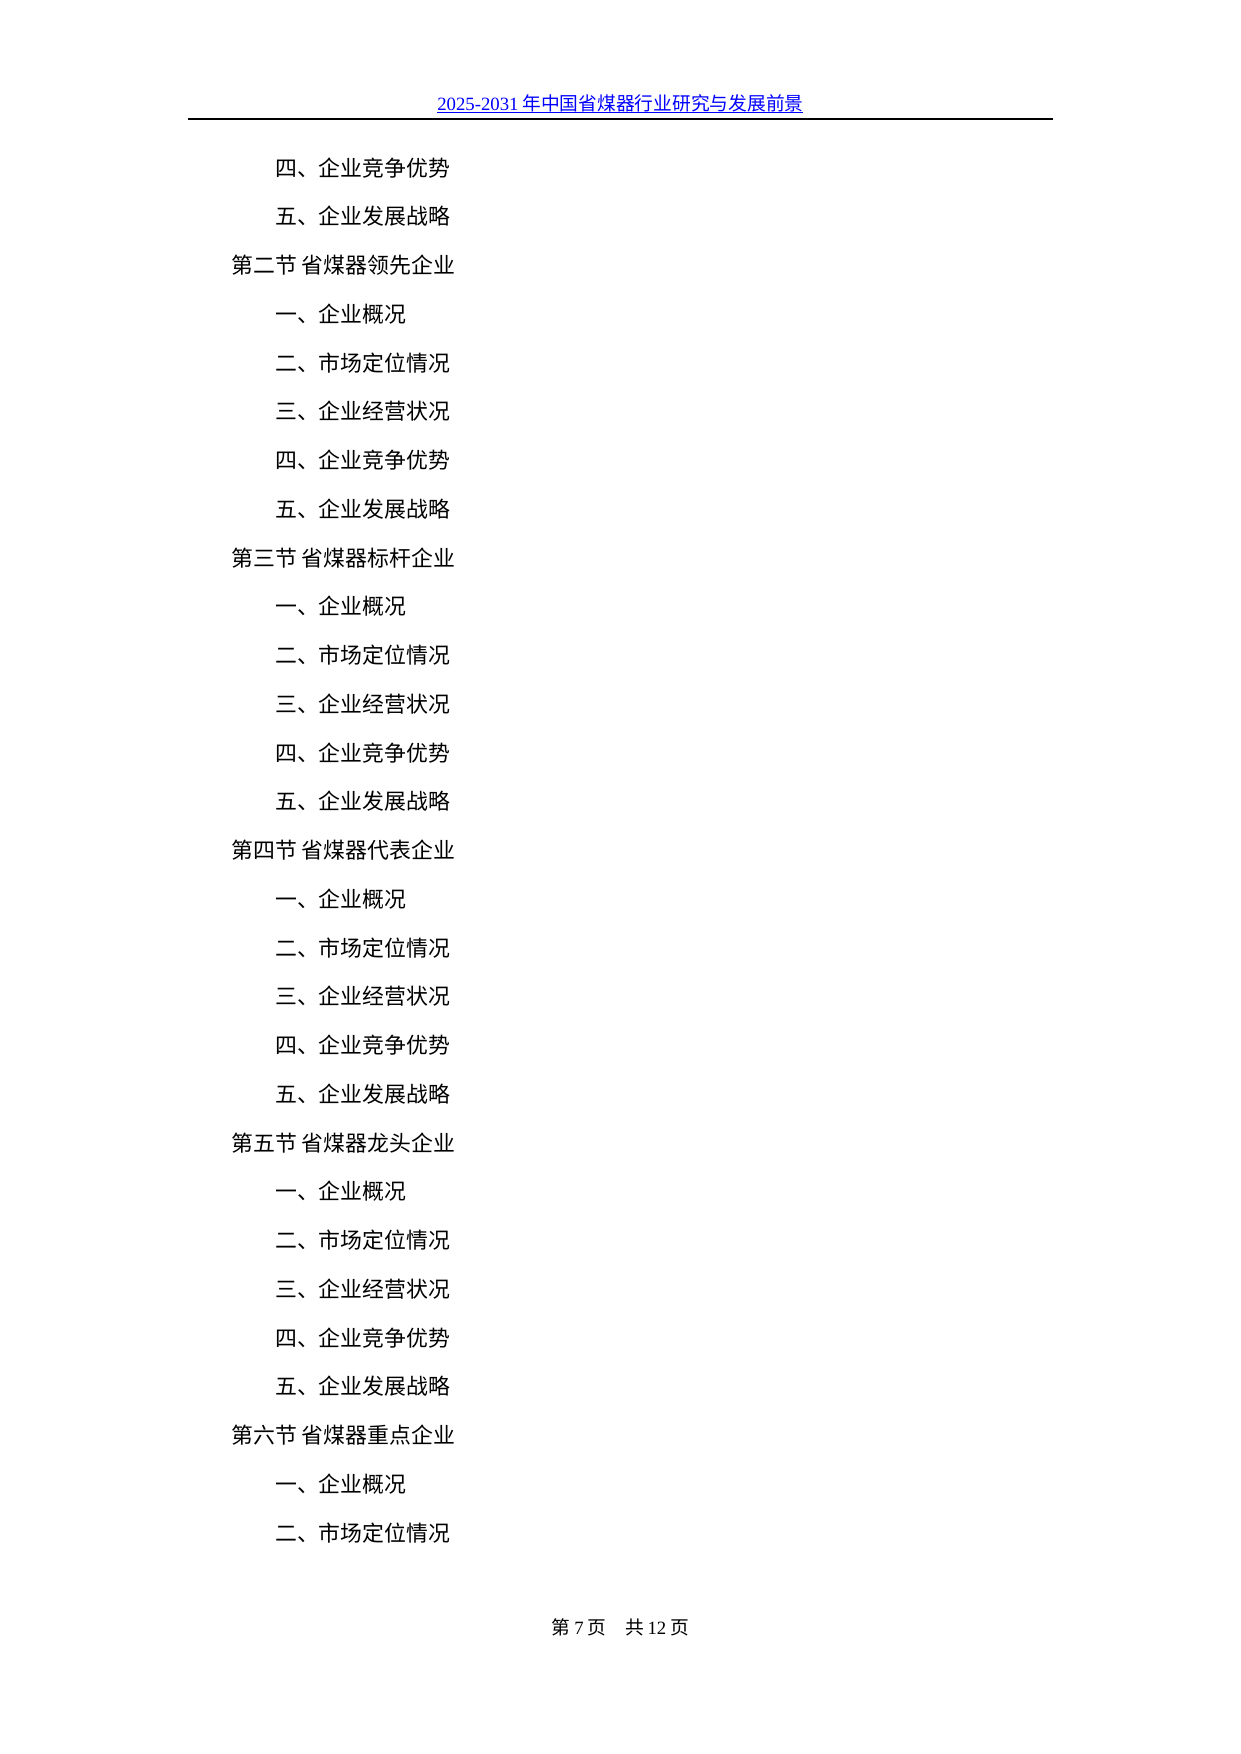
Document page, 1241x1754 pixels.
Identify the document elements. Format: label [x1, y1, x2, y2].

text [187, 150, 1053, 1548]
